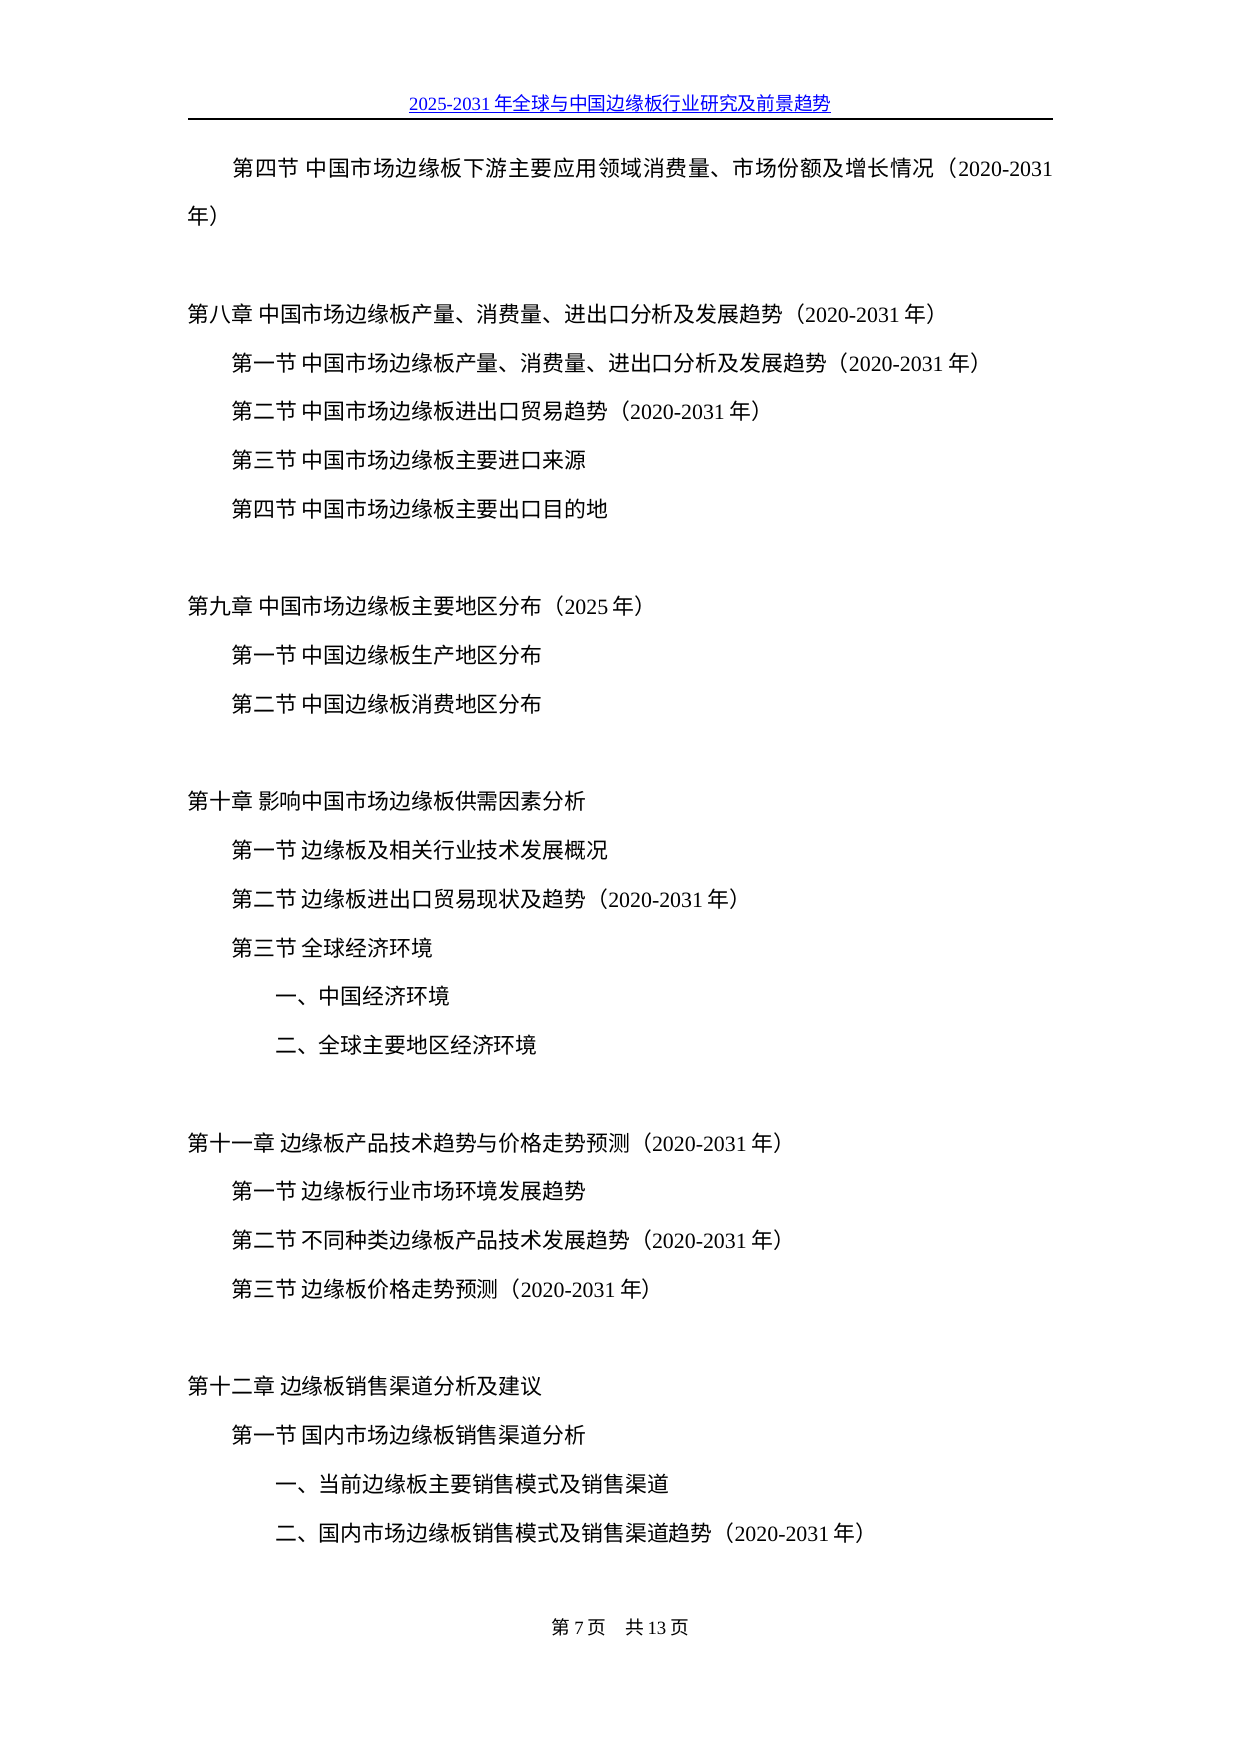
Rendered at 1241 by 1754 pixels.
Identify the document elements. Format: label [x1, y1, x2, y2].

text [187, 150, 1053, 1548]
